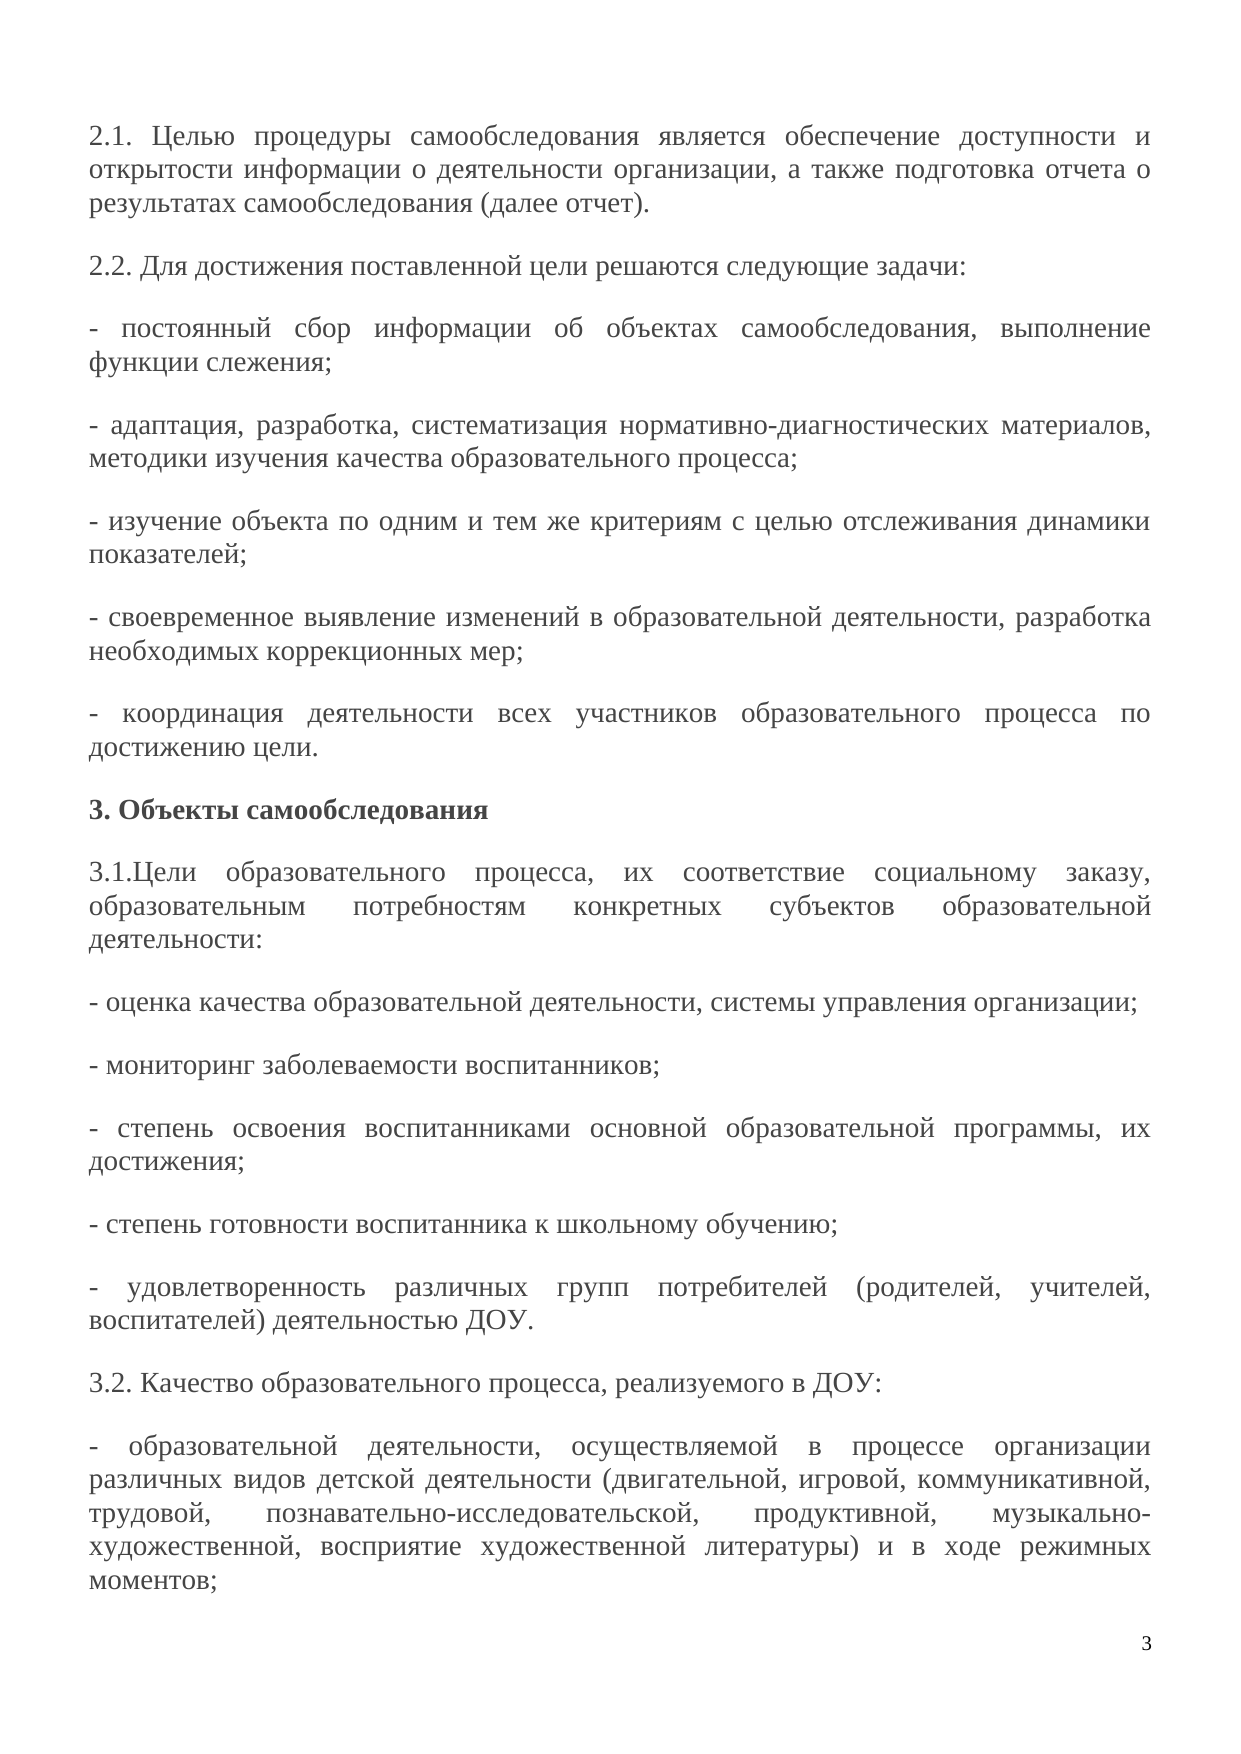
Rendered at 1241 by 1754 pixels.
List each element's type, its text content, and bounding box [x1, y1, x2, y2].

text - своевременное выявление изменений в образовательной деятельности, разработка необходимых коррекционных мер; [89, 599, 1152, 666]
text 3.1.Цели образовательного процесса, их соответствие социальному заказу, образовательным потребностям конкретных субъектов образовательной деятельности: [89, 854, 1152, 955]
text - удовлетворенность различных групп потребителей (родителей, учителей, воспитателей) деятельностью ДОУ. [89, 1269, 1152, 1336]
text - степень освоения воспитанниками основной образовательной программы, их достижения; [89, 1110, 1152, 1177]
text - образовательной деятельности, осуществляемой в процессе организации различных видов детской деятельности (двигательной, игровой, коммуникативной, трудовой, познавательно-исследовательской, продуктивной, музыкально-художественной, восприятие художественной литературы) и в ходе режимных моментов; [89, 1428, 1152, 1595]
text - адаптация, разработка, систематизация нормативно-диагностических материалов, методики изучения качества образовательного процесса; [89, 407, 1152, 474]
text - изучение объекта по одним и тем же критериям с целью отслеживания динамики показателей; [89, 503, 1152, 570]
text - степень готовности воспитанника к школьному обучению; [89, 1206, 1152, 1239]
text 3.2. Качество образовательного процесса, реализуемого в ДОУ: [89, 1365, 1152, 1398]
text 3. Объекты самообследования [89, 792, 1152, 825]
text - постоянный сбор информации об объектах самообследования, выполнение функции слежения; [89, 311, 1152, 378]
text - мониторинг заболеваемости воспитанников; [89, 1047, 1152, 1081]
text - координация деятельности всех участников образовательного процесса по достижению цели. [89, 696, 1152, 763]
text 2.2. Для достижения поставленной цели решаются следующие задачи: [89, 248, 1152, 281]
text - оценка качества образовательной деятельности, системы управления организации; [89, 984, 1152, 1018]
text 2.1. Целью процедуры самообследования является обеспечение доступности и открытости информации о деятельности организации, а также подготовка отчета о результатах самообследования (далее отчет). [89, 118, 1152, 219]
